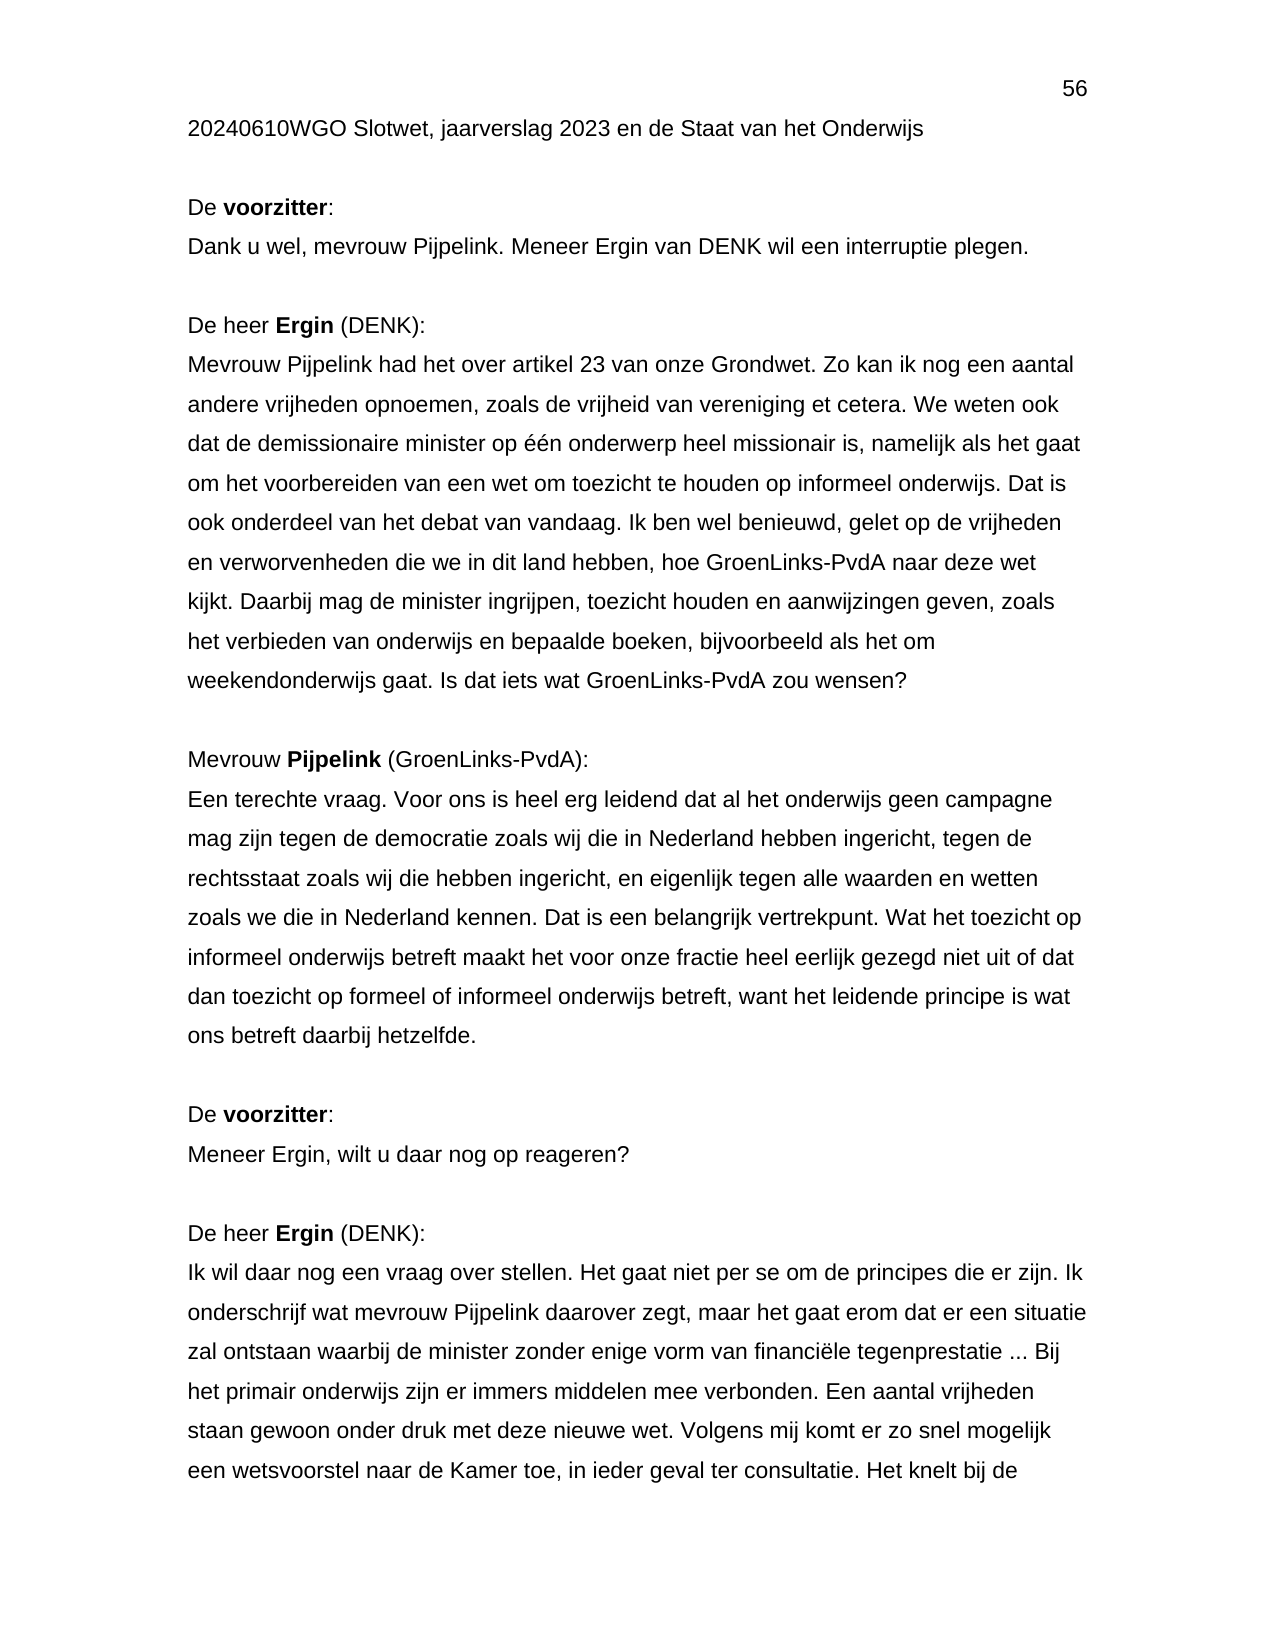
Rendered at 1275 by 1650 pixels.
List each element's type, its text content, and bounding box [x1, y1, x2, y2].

text Een terechte vraag. Voor ons is heel erg leidend dat al het onderwijs geen campagne mag zijn tegen de democratie zoals wij die in Nederland hebben ingericht, tegen de rechtsstaat zoals wij die hebben ingericht, en eigenlijk tegen alle waarden en wetten zoals we die in Nederland kennen. Dat is een belangrijk vertrekpunt. Wat het toezicht op informeel onderwijs betreft maakt het voor onze fractie heel eerlijk gezegd niet uit of dat dan toezicht op formeel of informeel onderwijs betreft, want het leidende principe is wat ons betreft daarbij hetzelfde. [187, 786, 1087, 1049]
text De heer Ergin (DENK): [187, 312, 1087, 338]
text Mevrouw Pijpelink (GroenLinks-PvdA): [187, 746, 1087, 772]
text De voorzitter: [187, 193, 1087, 220]
text Dank u wel, mevrouw Pijpelink. Meneer Ergin van DENK wil een interruptie plegen. [187, 233, 1087, 259]
text De voorzitter: [187, 1101, 1087, 1128]
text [187, 1259, 1087, 1483]
text Meneer Ergin, wilt u daar nog op reageren? [187, 1141, 1087, 1167]
text Mevrouw Pijpelink had het over artikel 23 van onze Grondwet. Zo kan ik nog een aantal andere vrijheden opnoemen, zoals de vrijheid van vereniging et cetera. We weten ook dat de demissionaire minister op één onderwerp heel missionair is, namelijk als het gaat om het voorbereiden van een wet om toezicht te houden op informeel onderwijs. Dat is ook onderdeel van het debat van vandaag. Ik ben wel benieuwd, gelet op de vrijheden en verworvenheden die we in dit land hebben, hoe GroenLinks-PvdA naar deze wet kijkt. Daarbij mag de minister ingrijpen, toezicht houden en aanwijzingen geven, zoals het verbieden van onderwijs en bepaalde boeken, bijvoorbeeld als het om weekendonderwijs gaat. Is dat iets wat GroenLinks-PvdA zou wensen? [187, 351, 1087, 693]
text De heer Ergin (DENK): [187, 1220, 1087, 1246]
